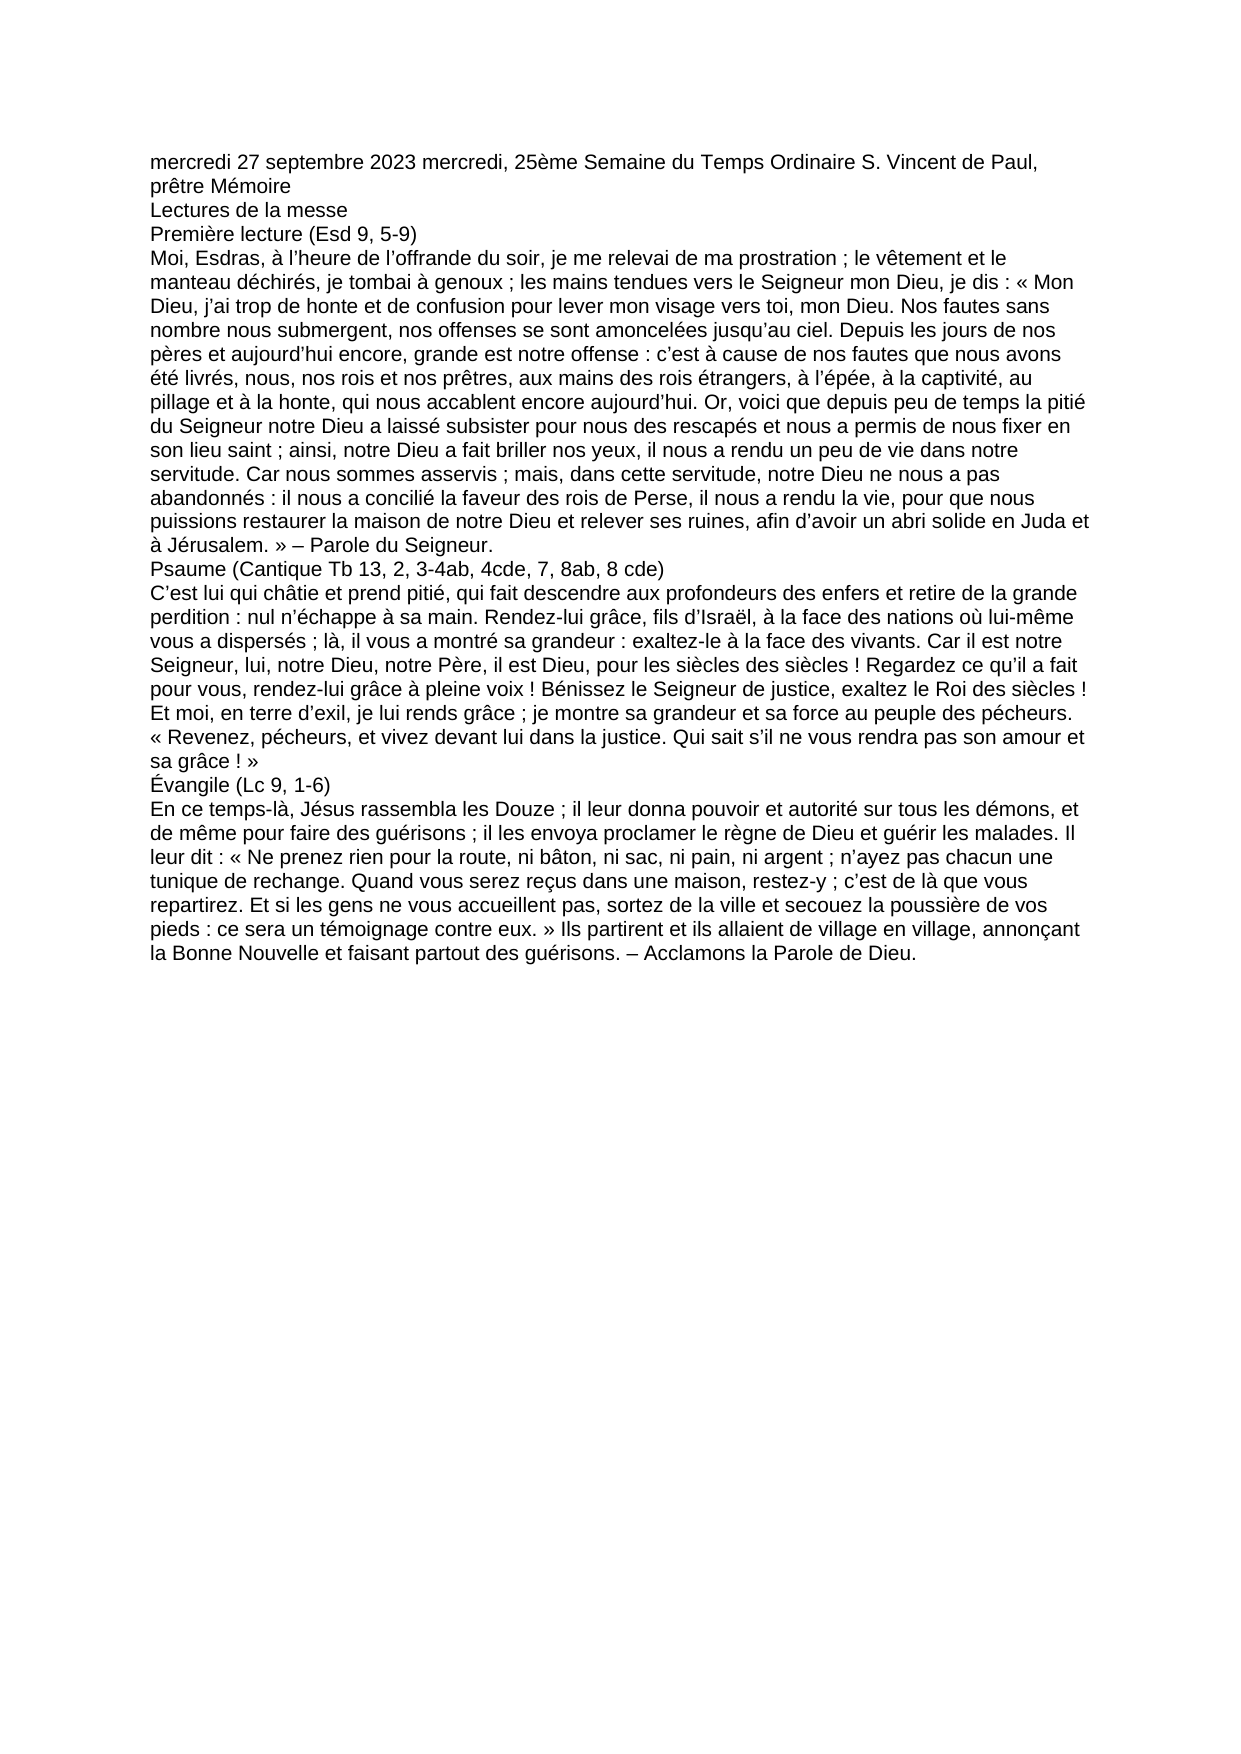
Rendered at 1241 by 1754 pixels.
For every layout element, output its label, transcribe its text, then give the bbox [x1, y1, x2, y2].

text Moi, Esdras, à l’heure de l’offrande du soir, je me relevai de ma prostration ; le vêtement et le manteau déchirés, je tombai à genoux ; les mains tendues vers le Seigneur mon Dieu, je dis : « Mon Dieu, j’ai trop de honte et de confusion pour lever mon visage vers toi, mon Dieu. Nos fautes sans nombre nous submergent, nos offenses se sont amoncelées jusqu’au ciel. Depuis les jours de nos pères et aujourd’hui encore, grande est notre offense : c’est à cause de nos fautes que nous avons été livrés, nous, nos rois et nos prêtres, aux mains des rois étrangers, à l’épée, à la captivité, au pillage et à la honte, qui nous accablent encore aujourd’hui. Or, voici que depuis peu de temps la pitié du Seigneur notre Dieu a laissé subsister pour nous des rescapés et nous a permis de nous fixer en son lieu saint ; ainsi, notre Dieu a fait briller nos yeux, il nous a rendu un peu de vie dans notre servitude. Car nous sommes asservis ; mais, dans cette servitude, notre Dieu ne nous a pas abandonnés : il nous a concilié la faveur des rois de Perse, il nous a rendu la vie, pour que nous puissions restaurer la maison de notre Dieu et relever ses ruines, afin d’avoir un abri solide en Juda et à Jérusalem. » – Parole du Seigneur. [150, 246, 1090, 557]
text C’est lui qui châtie et prend pitié, qui fait descendre aux profondeurs des enfers et retire de la grande perdition : nul n’échappe à sa main. Rendez-lui grâce, fils d’Israël, à la face des nations où lui-même vous a dispersés ; là, il vous a montré sa grandeur : exaltez-le à la face des vivants. Car il est notre Seigneur, lui, notre Dieu, notre Père, il est Dieu, pour les siècles des siècles ! Regardez ce qu’il a fait pour vous, rendez-lui grâce à pleine voix ! Bénissez le Seigneur de justice, exaltez le Roi des siècles ! Et moi, en terre d’exil, je lui rends grâce ; je montre sa grandeur et sa force au peuple des pécheurs. « Revenez, pécheurs, et vivez devant lui dans la justice. Qui sait s’il ne vous rendra pas son amour et sa grâce ! » [150, 581, 1090, 773]
text En ce temps-là, Jésus rassembla les Douze ; il leur donna pouvoir et autorité sur tous les démons, et de même pour faire des guérisons ; il les envoya proclamer le règne de Dieu et guérir les malades. Il leur dit : « Ne prenez rien pour la route, ni bâton, ni sac, ni pain, ni argent ; n’ayez pas chacun une tunique de rechange. Quand vous serez reçus dans une maison, restez-y ; c’est de là que vous repartirez. Et si les gens ne vous accueillent pas, sortez de la ville et secouez la poussière de vos pieds : ce sera un témoignage contre eux. » Ils partirent et ils allaient de village en village, annonçant la Bonne Nouvelle et faisant partout des guérisons. – Acclamons la Parole de Dieu. [150, 797, 1090, 964]
